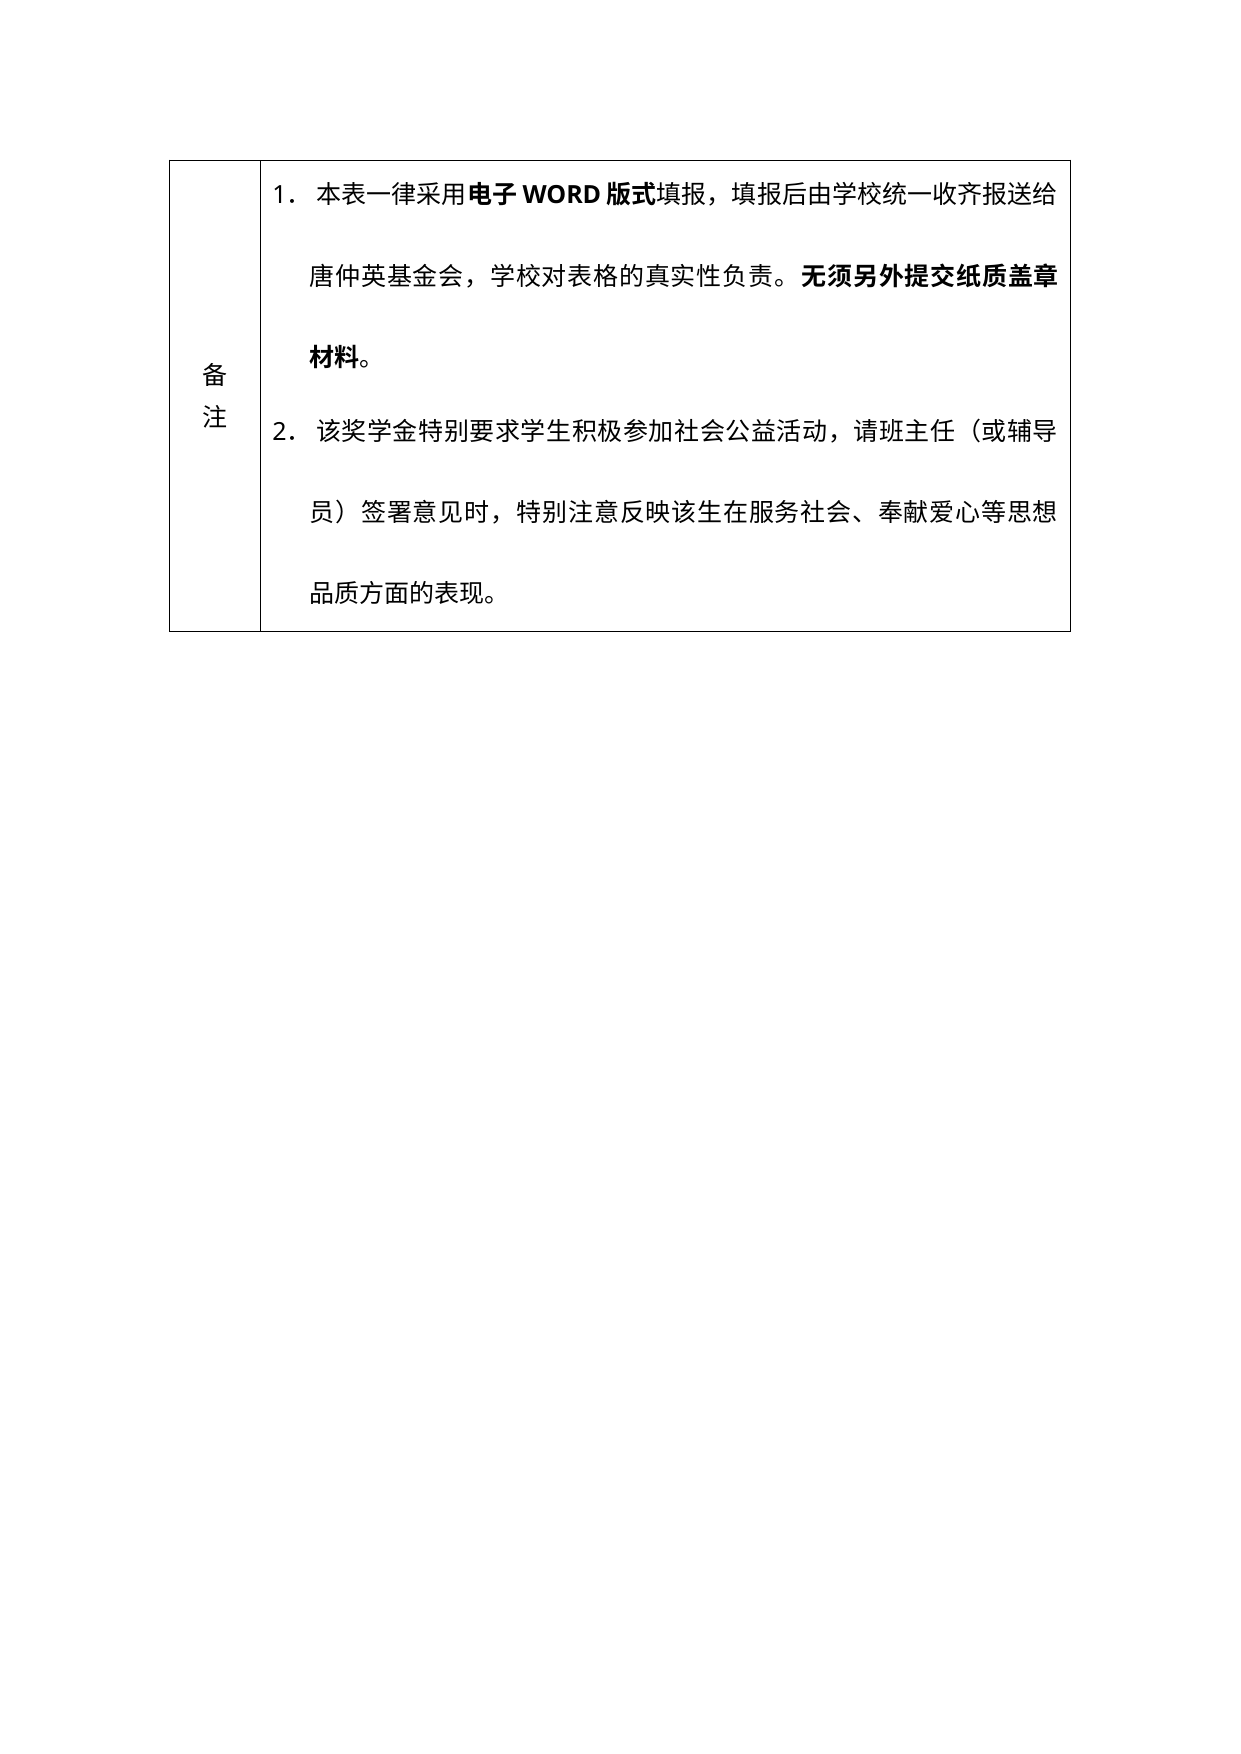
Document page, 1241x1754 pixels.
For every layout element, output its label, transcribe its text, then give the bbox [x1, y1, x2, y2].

table_cell 备 注 [170, 161, 260, 631]
table_cell 本表一律采用电子WORD版式填报，填报后由学校统一收齐报送给唐仲英基金会，学校对表格的真实性负责。无须另外提交纸质盖章材料。 该奖学金特别要求学生积极参加社会公益活动，请班主任（或辅导员）签署意见时，特别注意反映该生在服务社会、奉献爱心等思想品质方面的表现。 [261, 161, 1070, 631]
